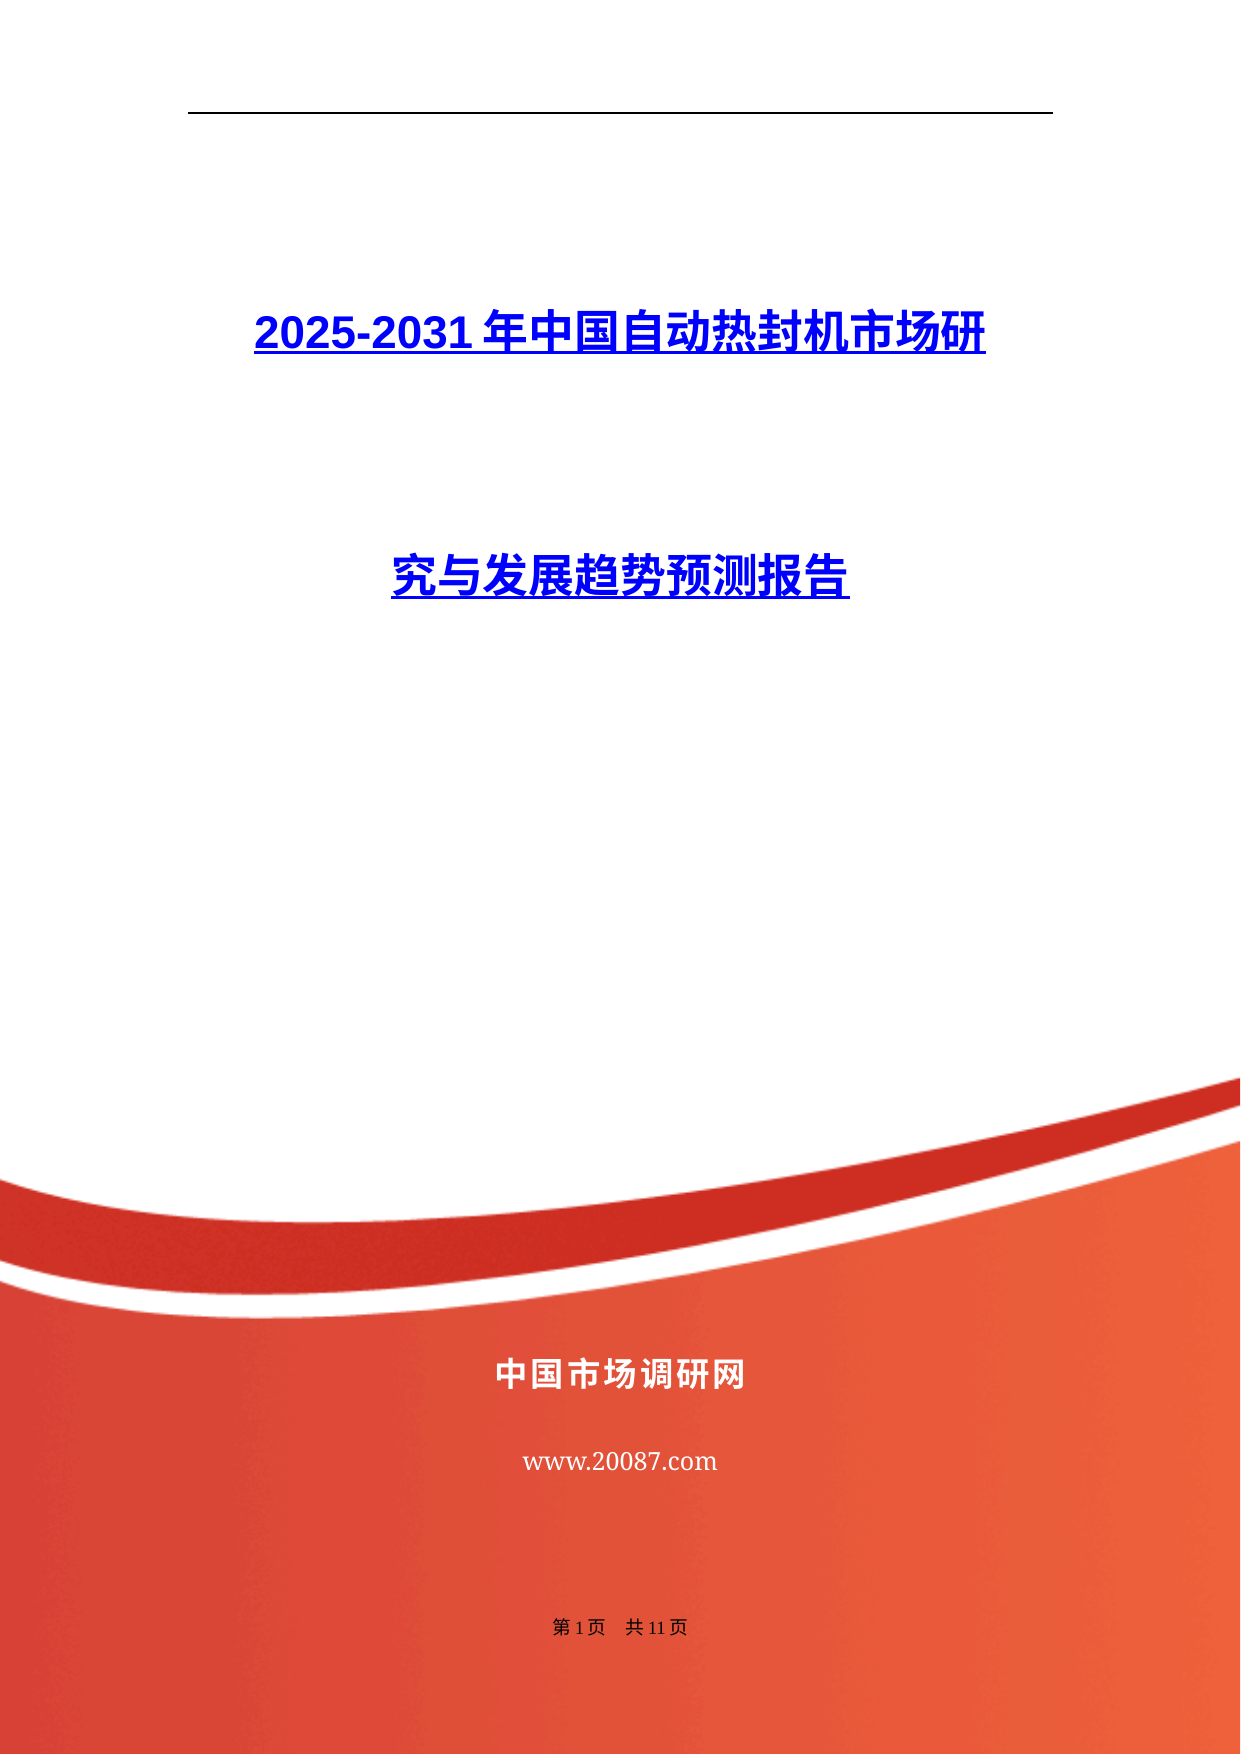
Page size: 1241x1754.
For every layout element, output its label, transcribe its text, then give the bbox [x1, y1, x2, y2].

table_header 2025-2031年中国自动热封机市场研究与发展趋势预测报告 [188, 207, 1053, 773]
text www.20087.com [187, 1428, 1053, 1493]
subtitle 中国市场调研网 [187, 1339, 1053, 1404]
picture [0, 1006, 1241, 1754]
